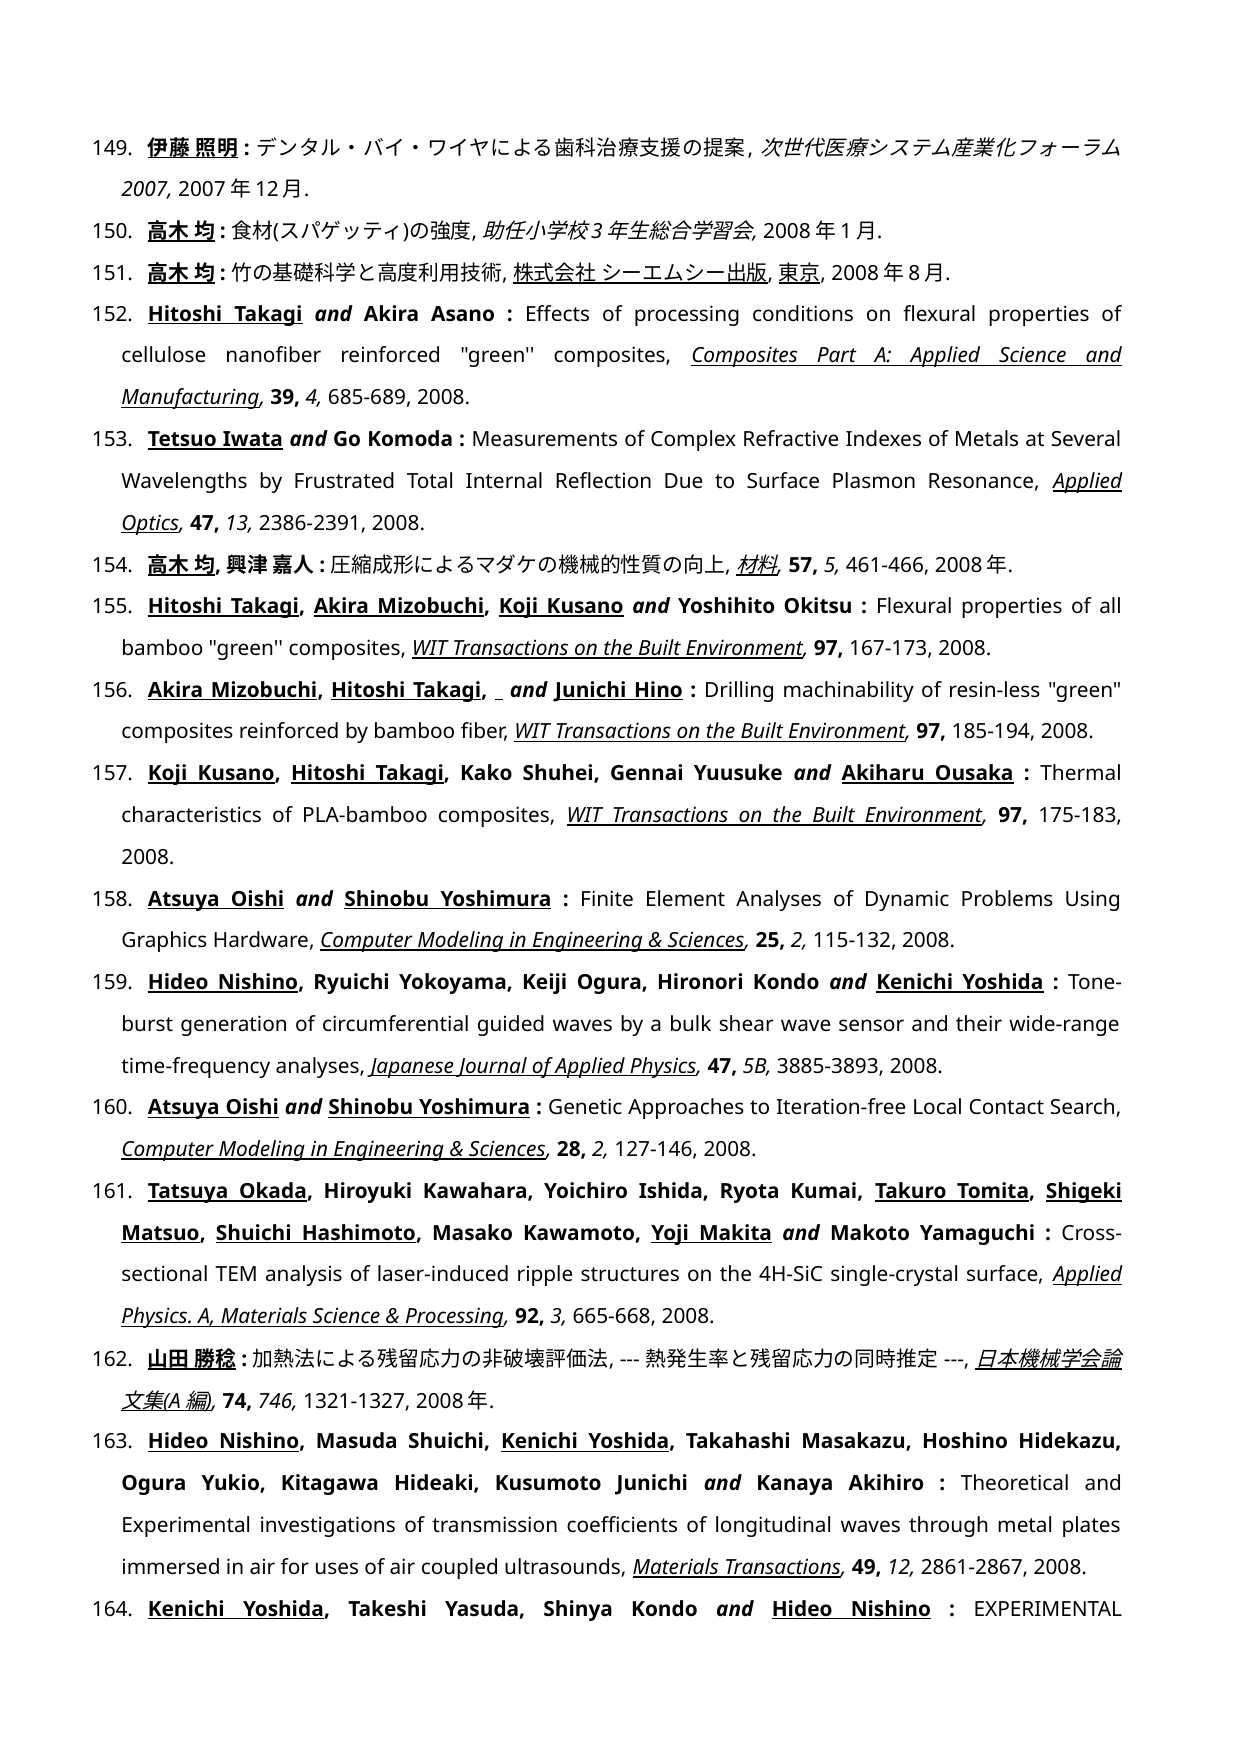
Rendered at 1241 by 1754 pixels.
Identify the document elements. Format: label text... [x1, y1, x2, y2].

list Tatsuya Okada, Hiroyuki Kawahara, Yoichiro Ishida, Ryota Kumai, Takuro Tomita, Shigeki Matsuo, Shuichi Hashimoto, Masako Kawamoto, Yoji Makita and Makoto Yamaguchi : Cross-sectional TEM analysis of laser-induced ripple structures on the 4H-SiC single-crystal surface, Applied Physics. A, Materials Science & Processing, 92, 3, 665-668, 2008. [92, 1169, 1122, 1336]
list Akira Mizobuchi, Hitoshi Takagi, and Junichi Hino : Drilling machinability of resin-less "green" composites reinforced by bamboo fiber, WIT Transactions on the Built Environment, 97, 185-194, 2008. [92, 668, 1122, 752]
list Hideo Nishino, Masuda Shuichi, Kenichi Yoshida, Takahashi Masakazu, Hoshino Hidekazu, Ogura Yukio, Kitagawa Hideaki, Kusumoto Junichi and Kanaya Akihiro : Theoretical and Experimental investigations of transmission coefficients of longitudinal waves through metal plates immersed in air for uses of air coupled ultrasounds, Materials Transactions, 49, 12, 2861-2867, 2008. [92, 1420, 1122, 1587]
list Atsuya Oishi and Shinobu Yoshimura : Finite Element Analyses of Dynamic Problems Using Graphics Hardware, Computer Modeling in Engineering & Sciences, 25, 2, 115-132, 2008. [92, 877, 1122, 961]
list 高木 均 : 竹の基礎科学と高度利用技術, 株式会社 シーエムシー出版, 東京, 2008年8月. [92, 250, 1122, 292]
list Tetsuo Iwata and Go Komoda : Measurements of Complex Refractive Indexes of Metals at Several Wavelengths by Frustrated Total Internal Reflection Due to Surface Plasmon Resonance, Applied Optics, 47, 13, 2386-2391, 2008. [92, 417, 1122, 543]
list Hitoshi Takagi and Akira Asano : Effects of processing conditions on flexural properties of cellulose nanofiber reinforced "green'' composites, Composites Part A: Applied Science and Manufacturing, 39, 4, 685-689, 2008. [92, 292, 1122, 417]
list 山田 勝稔 : 加熱法による残留応力の非破壊評価法, --- 熱発生率と残留応力の同時推定 ---, 日本機械学会論文集(A編), 74, 746, 1321-1327, 2008年. [92, 1336, 1122, 1420]
list 高木 均, 興津 嘉人 : 圧縮成形によるマダケの機械的性質の向上, 材料, 57, 5, 461-466, 2008年. [92, 543, 1122, 584]
list Koji Kusano, Hitoshi Takagi, Kako Shuhei, Gennai Yuusuke and Akiharu Ousaka : Thermal characteristics of PLA-bamboo composites, WIT Transactions on the Built Environment, 97, 175-183, 2008. [92, 752, 1122, 877]
list 伊藤 照明 : デンタル・バイ・ワイヤによる歯科治療支援の提案, 次世代医療システム産業化フォーラム2007, 2007年12月. [92, 125, 1122, 209]
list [92, 1587, 1122, 1629]
list Atsuya Oishi and Shinobu Yoshimura : Genetic Approaches to Iteration-free Local Contact Search, Computer Modeling in Engineering & Sciences, 28, 2, 127-146, 2008. [92, 1086, 1122, 1169]
list Hitoshi Takagi, Akira Mizobuchi, Koji Kusano and Yoshihito Okitsu : Flexural properties of all bamboo "green'' composites, WIT Transactions on the Built Environment, 97, 167-173, 2008. [92, 584, 1122, 668]
list 高木 均 : 食材(スパゲッティ)の強度, 助任小学校3年生総合学習会, 2008年1月. [92, 209, 1122, 250]
list Hideo Nishino, Ryuichi Yokoyama, Keiji Ogura, Hironori Kondo and Kenichi Yoshida : Tone-burst generation of circumferential guided waves by a bulk shear wave sensor and their wide-range time-frequency analyses, Japanese Journal of Applied Physics, 47, 5B, 3885-3893, 2008. [92, 961, 1122, 1086]
